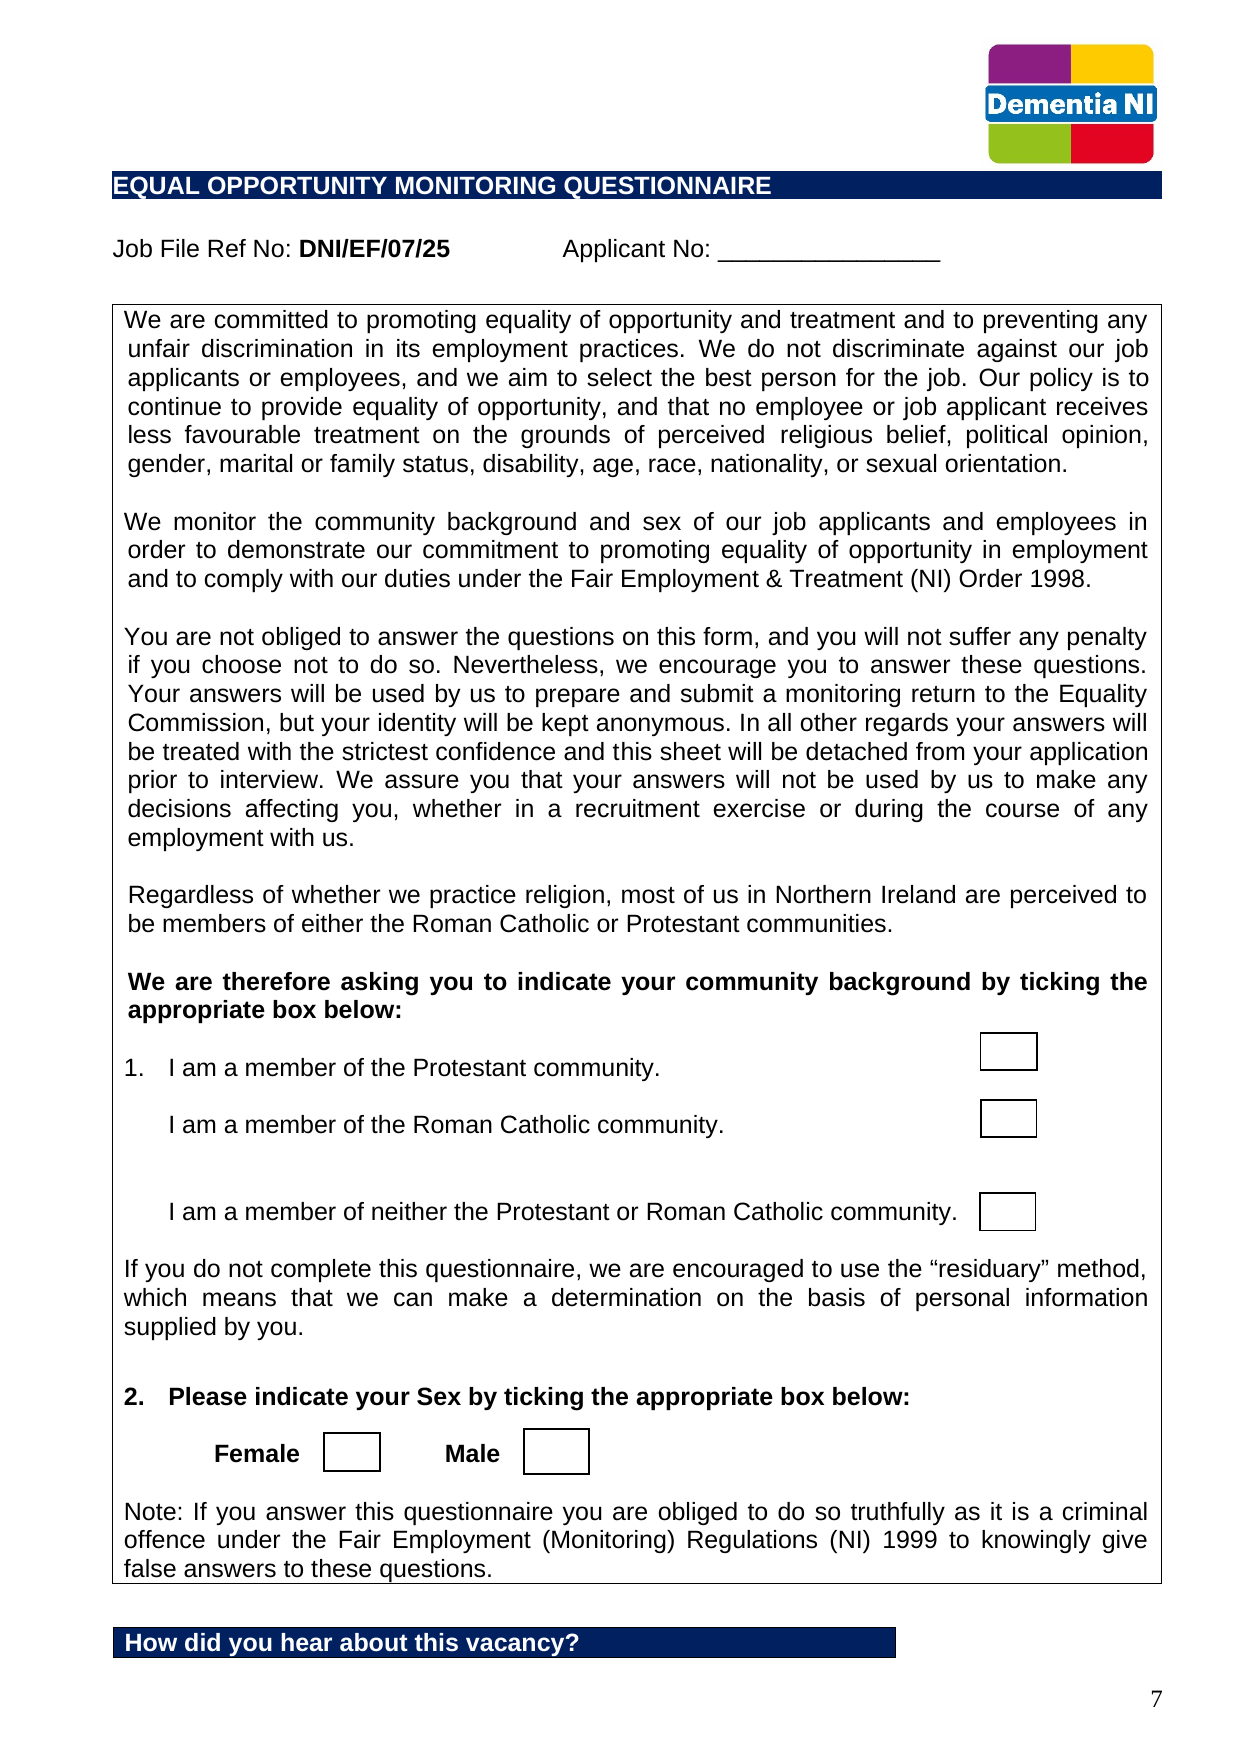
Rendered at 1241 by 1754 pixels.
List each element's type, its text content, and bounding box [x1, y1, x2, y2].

table_header How did you hear about this vacancy? [114, 1628, 895, 1657]
text Job File Ref No: DNI/EF/07/25 Applicant No: ________________ [112, 234, 1162, 263]
picture [980, 37, 1163, 171]
subtitle EQUAL OPPORTUNITY MONITORING QUESTIONNAIRE [112, 171, 1162, 199]
table_header We are committed to promoting equality of opportunity and treatment and to preventing any unfair discrimination in its employment practices. We do not discriminate against our job applicants or employees, and we aim to select the best person for the job. Our policy is to continue to provide equality of opportunity, and that no employee or job applicant receives less favourable treatment on the grounds of perceived religious belief, political opinion, gender, marital or family status, disability, age, race, nationality, or sexual orientation. We monitor the community background and sex of our job applicants and employees in order to demonstrate our commitment to promoting equality of opportunity in employment and to comply with our duties under the Fair Employment & Treatment (NI) Order 1998. You are not obliged to answer the questions on this form, and you will not suffer any penalty if you choose not to do so. Nevertheless, we encourage you to answer these questions. Your answers will be used by us to prepare and submit a monitoring return to the Equality Commission, but your identity will be kept anonymous. In all other regards your answers will be treated with the strictest confidence and this sheet will be detached from your application prior to interview. We assure you that your answers will not be used by us to make any decisions affecting you, whether in a recruitment exercise or during the course of any employment with us. Regardless of whether we practice religion, most of us in Northern Ireland are perceived to be members of either the Roman Catholic or Protestant communities. We are therefore asking you to indicate your community background by ticking the appropriate box below: I am a member of the Protestant community. I am a member of the Roman Catholic community. I am a member of neither the Protestant or Roman Catholic community. If you do not complete this questionnaire, we are encouraged to use the “residuary” method, which means that we can make a determination on the basis of personal information supplied by you. Please indicate your Sex by ticking the appropriate box below: Female Male Note: If you answer this questionnaire you are obliged to do so truthfully as it is a criminal offence under the Fair Employment (Monitoring) Regulations (NI) 1999 to knowingly give false answers to these questions. [113, 305, 1161, 1583]
